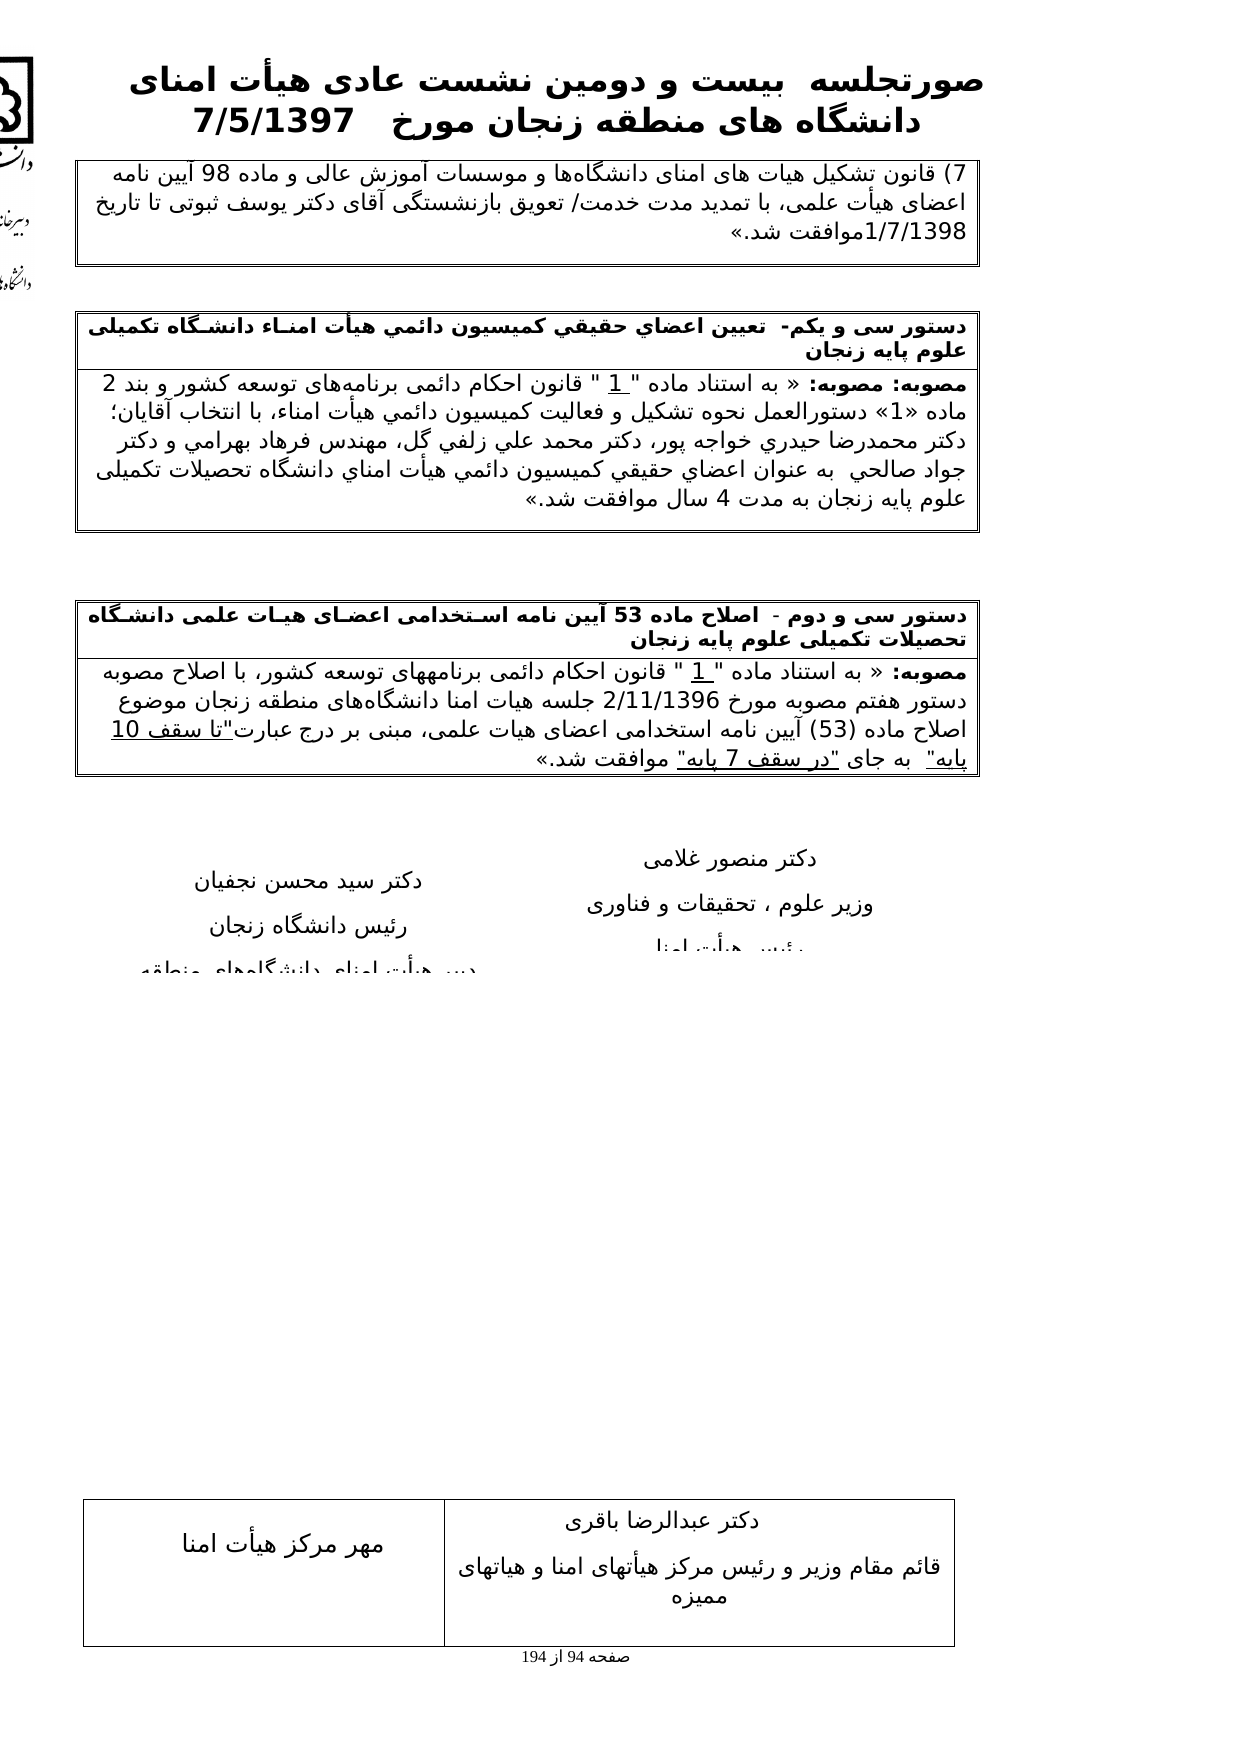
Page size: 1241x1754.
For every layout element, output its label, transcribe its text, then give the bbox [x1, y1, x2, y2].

table_header دستور سی و دوم - اصلاح ماده 53 آیین نامه استخدامی اعضای هیات علمی دانشگاه تحصیلات تکمیلی علوم پایه زنجان [78, 603, 977, 657]
picture [0, 45, 36, 301]
table_header دستور سی و يكم- تعيين اعضاي حقيقي کميسيون دائمي هیأت امناء دانشگاه تکمیلی علوم پایه زنجان [78, 314, 977, 369]
table_cell مصوبه: « به استناد ماده " 1 " قانون احکام دائمی برنامههای توسعه کشور، با اصلاح مصوبه دستور هفتم مصوبه مورخ 2/11/1396 جلسه هیات امنا دانشگاه‌های منطقه زنجان موضوع اصلاح ماده (53) آیین نامه استخدامی اعضای هیات علمی، مبنی بر درج عبارت"تا سقف 10 پایه" به جای "در سقف 7 پایه" موافقت شد.» [78, 659, 977, 774]
table_cell مصوبه: مصوبه: « به استناد ماده " 1 " قانون احکام دائمی برنامه‌های توسعه کشور و بند 2 ماده «1» دستورالعمل نحوه تشكيل و فعاليت كميسيون دائمي هیأت امناء، با انتخاب آقایان؛ دكتر محمدرضا حيدري خواجه پور، دكتر محمد علي زلفي گل، مهندس فرهاد بهرامي و دكتر جواد صالحي به عنوان اعضاي حقيقي كميسيون دائمي هیأت امناي دانشگاه تحصیلات تکمیلی علوم پایه زنجان به مدت 4 سال موافقت شد.» [78, 370, 977, 530]
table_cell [78, 161, 977, 263]
